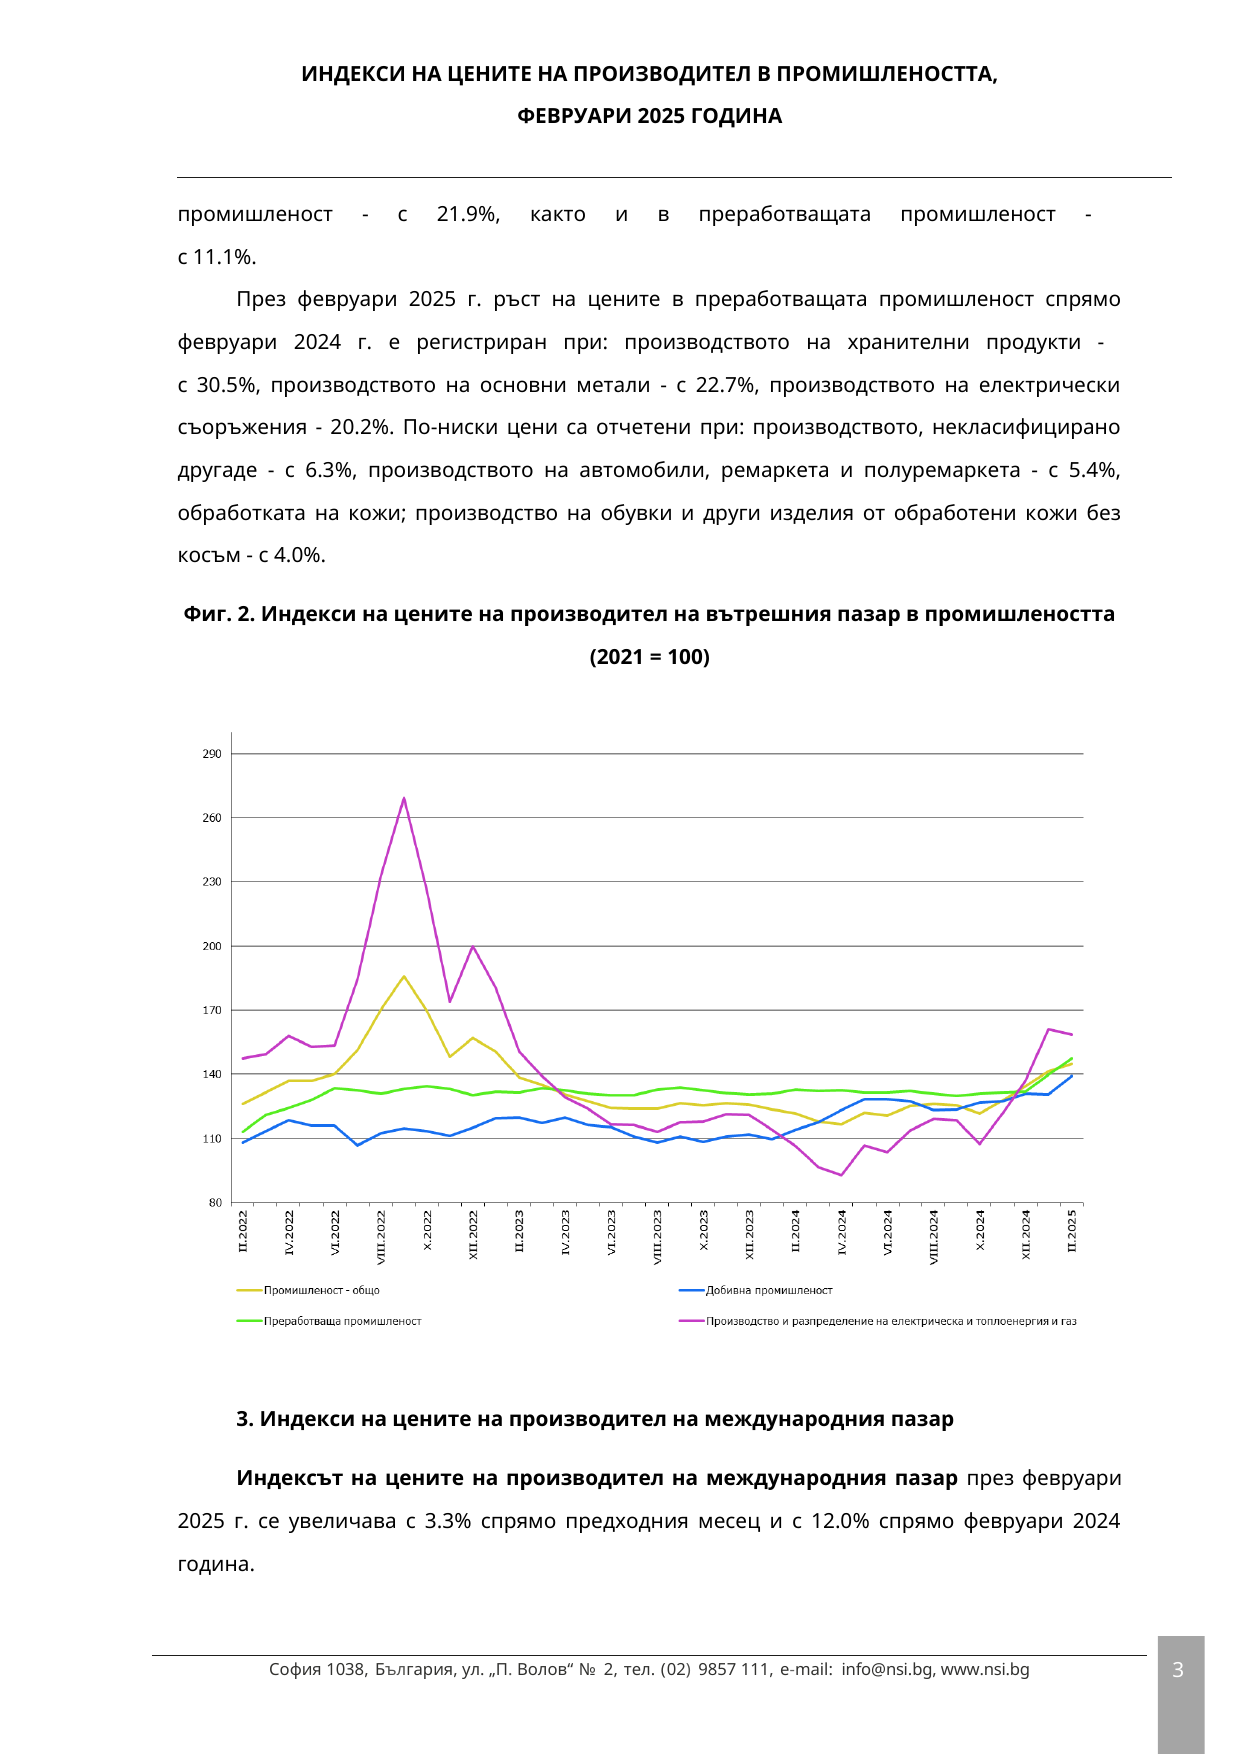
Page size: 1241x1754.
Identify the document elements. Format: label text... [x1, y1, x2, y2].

text 3. Индекси на цените на производител на международния пазар [177, 1404, 1122, 1433]
text Индексът на цените на производител на международния пазар през февруари 2025 г. се увеличава с 3.3% спрямо предходния месец и с 12.0% спрямо февруари 2024 година. [177, 1463, 1122, 1577]
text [177, 199, 1122, 270]
picture [190, 684, 1109, 1366]
text Фиг. 2. Индекси на цените на производител на вътрешния пазар в промишлеността [177, 599, 1122, 628]
text През февруари 2025 г. ръст на цените в преработващата промишленост спрямо февруари 2024 г. е регистриран при: производството на хранителни продукти - с 30.5%, производството на основни метали - с 22.7%, производството на електрически съоръжения - 20.2%. По-ниски цени са отчетени при: производството, некласифицирано другаде - с 6.3%, производството на автомобили, ремаркета и полуремаркета - с 5.4%, обработката на кожи; производство на обувки и други изделия от обработени кожи без косъм - с 4.0%. [177, 284, 1122, 569]
